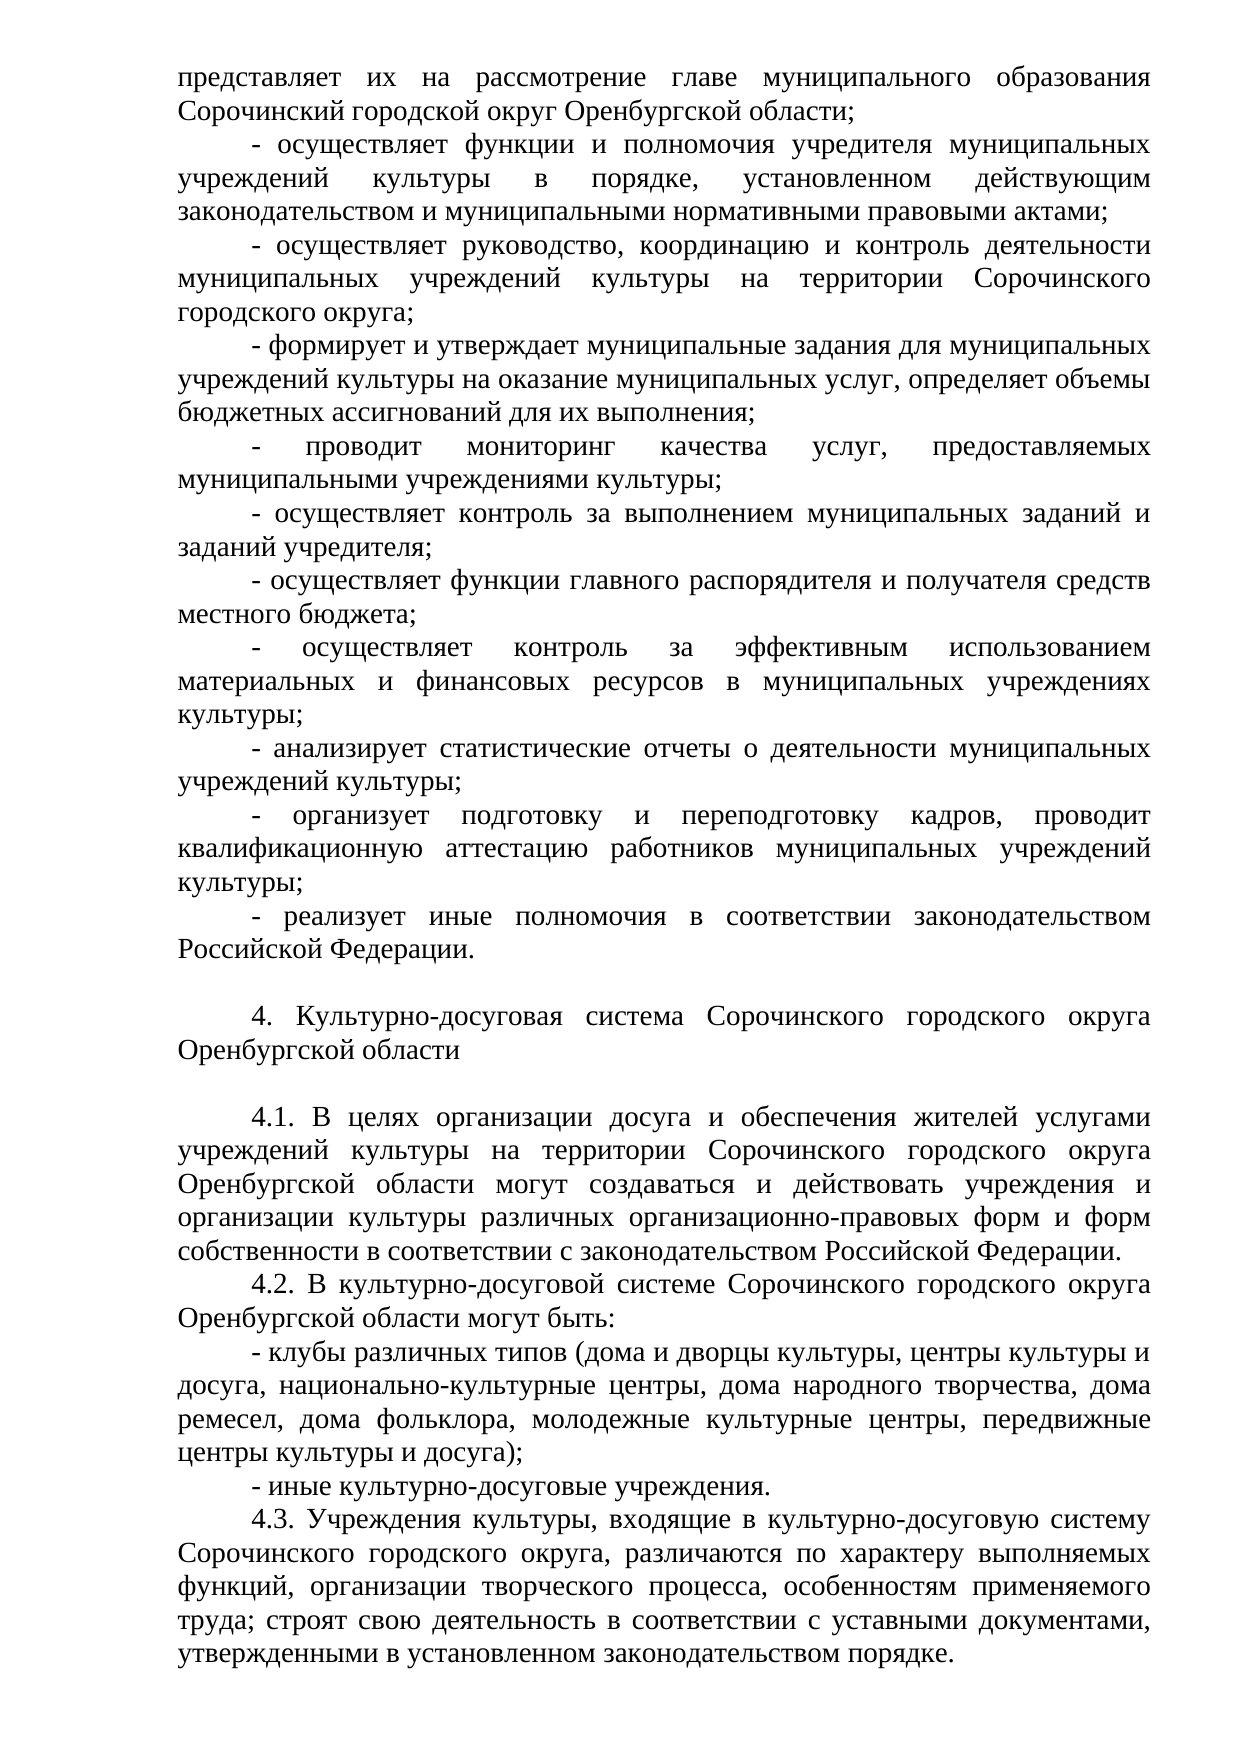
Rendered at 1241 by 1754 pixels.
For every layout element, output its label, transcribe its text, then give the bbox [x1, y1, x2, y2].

text 4.2. В культурно-досуговой системе Сорочинского городского округа Оренбургской области могут быть: [177, 1267, 1152, 1334]
text - осуществляет функции главного распорядителя и получателя средств местного бюджета; [177, 562, 1152, 629]
text - клубы различных типов (дома и дворцы культуры, центры культуры и досуга, национально-культурные центры, дома народного творчества, дома ремесел, дома фольклора, молодежные культурные центры, передвижные центры культуры и досуга); [177, 1334, 1152, 1468]
text 4. Культурно-досуговая система Сорочинского городского округа Оренбургской области [177, 998, 1152, 1065]
text - реализует иные полномочия в соответствии законодательством Российской Федерации. [177, 898, 1152, 965]
text - анализирует статистические отчеты о деятельности муниципальных учреждений культуры; [177, 730, 1152, 797]
text 4.3. Учреждения культуры, входящие в культурно-досуговую систему Сорочинского городского округа, различаются по характеру выполняемых функций, организации творческого процесса, особенностям применяемого труда; строят свою деятельность в соответствии с уставными документами, утвержденными в установленном законодательством порядке. [177, 1501, 1152, 1669]
text - осуществляет руководство, координацию и контроль деятельности муниципальных учреждений культуры на территории Сорочинского городского округа; [177, 227, 1152, 327]
text 4.1. В целях организации досуга и обеспечения жителей услугами учреждений культуры на территории Сорочинского городского округа Оренбургской области могут создаваться и действовать учреждения и организации культуры различных организационно-правовых форм и форм собственности в соответствии с законодательством Российской Федерации. [177, 1099, 1152, 1267]
text - осуществляет контроль за эффективным использованием материальных и финансовых ресурсов в муниципальных учреждениях культуры; [177, 629, 1152, 730]
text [177, 59, 1152, 126]
text - организует подготовку и переподготовку кадров, проводит квалификационную аттестацию работников муниципальных учреждений культуры; [177, 797, 1152, 898]
text - формирует и утверждает муниципальные задания для муниципальных учреждений культуры на оказание муниципальных услуг, определяет объемы бюджетных ассигнований для их выполнения; [177, 327, 1152, 428]
text - проводит мониторинг качества услуг, предоставляемых муниципальными учреждениями культуры; [177, 428, 1152, 495]
text - осуществляет контроль за выполнением муниципальных заданий и заданий учредителя; [177, 495, 1152, 562]
text - иные культурно-досуговые учреждения. [177, 1468, 1152, 1501]
text - осуществляет функции и полномочия учредителя муниципальных учреждений культуры в порядке, установленном действующим законодательством и муниципальными нормативными правовыми актами; [177, 126, 1152, 227]
